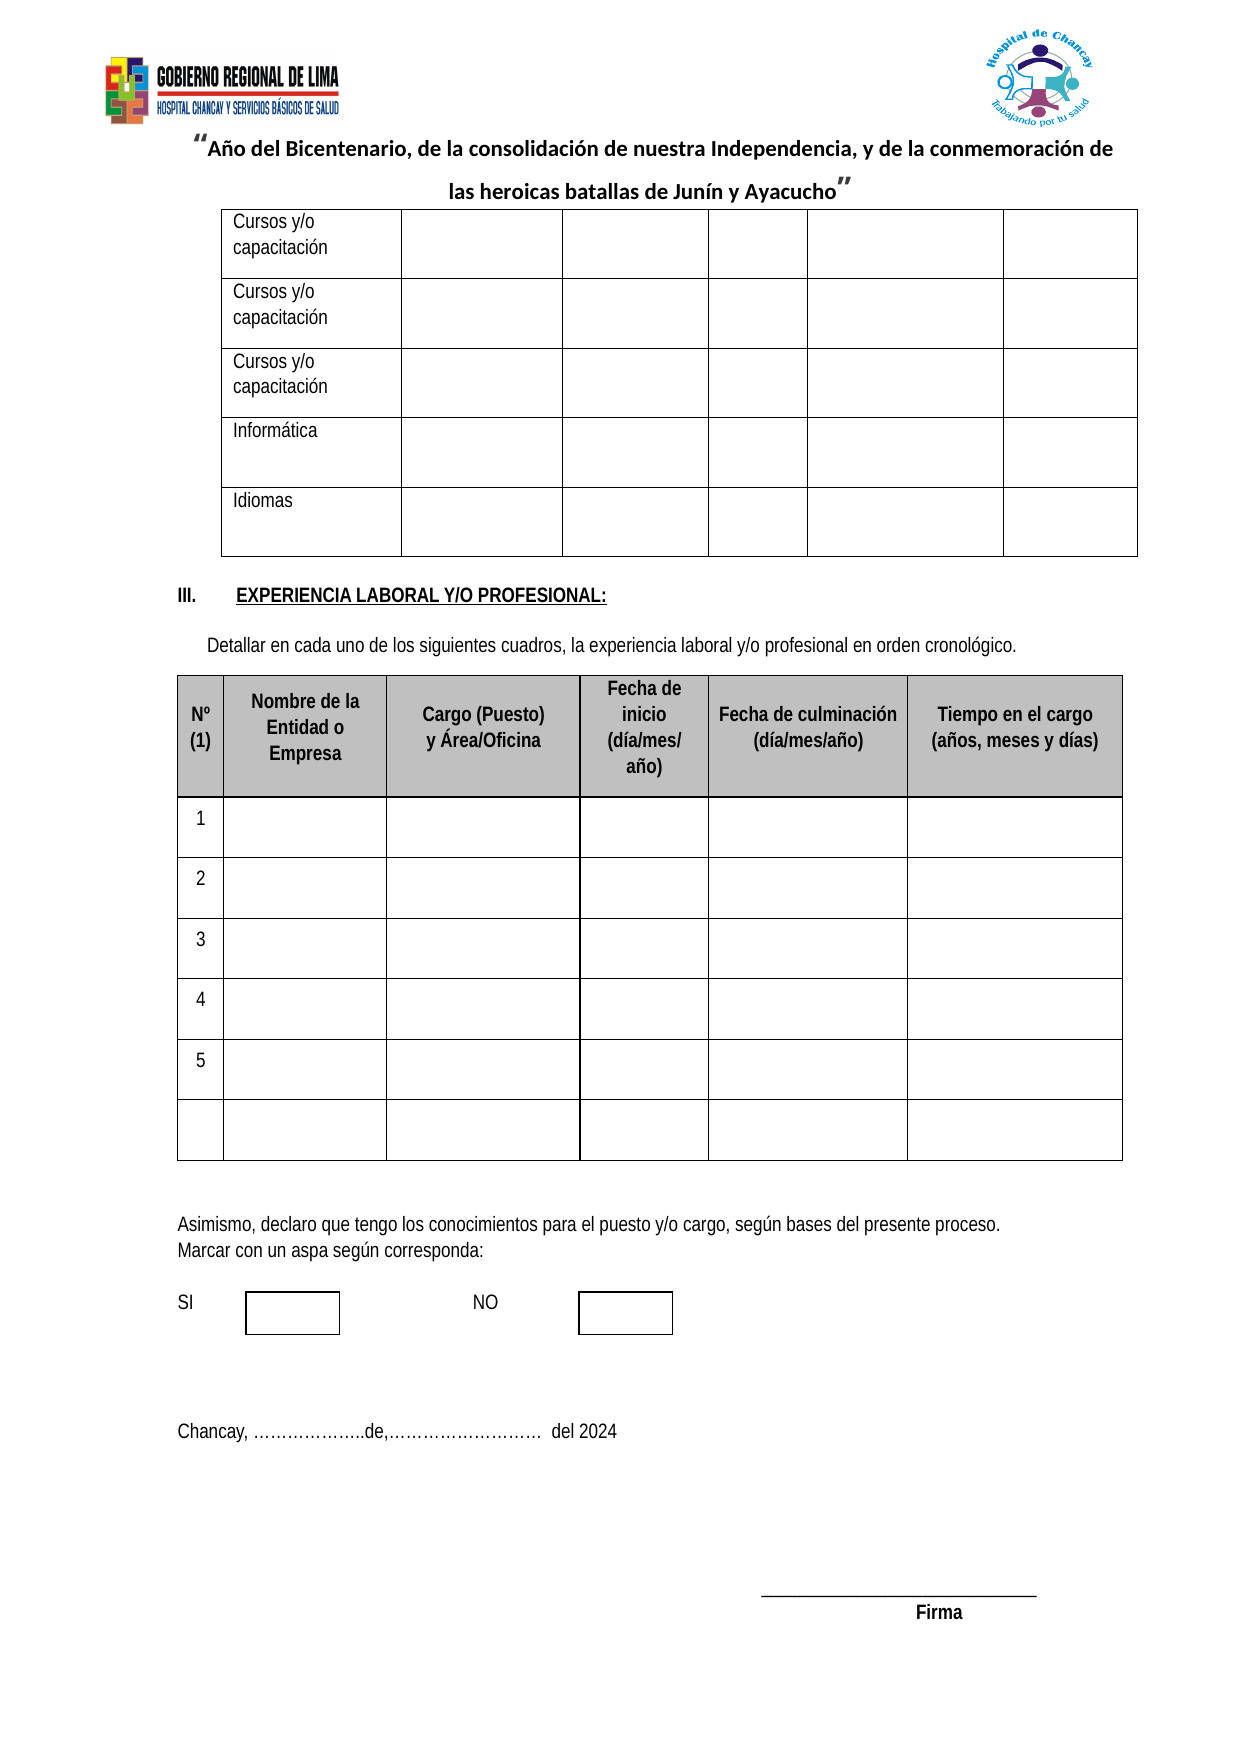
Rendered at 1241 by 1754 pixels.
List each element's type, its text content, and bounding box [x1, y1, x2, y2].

table_cell 5 [178, 1040, 223, 1099]
table_cell [808, 210, 1003, 278]
table_cell [709, 1100, 907, 1159]
table_cell Informática [222, 418, 401, 487]
table_cell Cursos y/o capacitación [222, 279, 401, 348]
table_cell [387, 919, 579, 978]
table_header Fecha de culminación (día/mes/año) [709, 676, 907, 796]
table_cell [563, 210, 708, 278]
table_cell [808, 279, 1003, 348]
table_cell [1004, 349, 1137, 417]
table_cell [709, 349, 807, 417]
table_cell [402, 418, 562, 487]
text SI NO [177, 1290, 1122, 1314]
table_header Tiempo en el cargo (años, meses y días) [908, 676, 1122, 796]
table_cell 3 [178, 919, 223, 978]
table_cell [709, 1040, 907, 1099]
table_cell [908, 919, 1122, 978]
table_cell [709, 979, 907, 1038]
table_cell [908, 979, 1122, 1038]
table_cell [402, 349, 562, 417]
list EXPERIENCIA LABORAL Y/O PROFESIONAL: [177, 583, 1122, 607]
text Detallar en cada uno de los siguientes cuadros, la experiencia laboral y/o profesional en orden cronológico. [207, 633, 1122, 657]
table_cell [709, 798, 907, 857]
table_cell [402, 279, 562, 348]
table_cell [581, 1100, 708, 1159]
text _____________________________ [177, 1574, 1122, 1598]
table_cell 1 [178, 798, 223, 857]
table_cell [908, 798, 1122, 857]
table_header Nombre de la Entidad o Empresa [224, 676, 386, 796]
table_cell [224, 1100, 386, 1159]
text Chancay, ………………..de,……………………… del 2024 [177, 1419, 1122, 1443]
table_cell [1004, 488, 1137, 556]
table_cell [1004, 279, 1137, 348]
table_cell [908, 858, 1122, 917]
table_cell [387, 1040, 579, 1099]
table_cell [908, 1040, 1122, 1099]
table_cell [581, 858, 708, 917]
table_cell [224, 919, 386, 978]
table_cell 4 [178, 979, 223, 1038]
table_cell Cursos y/o capacitación [222, 349, 401, 417]
text Asimismo, declaro que tengo los conocimientos para el puesto y/o cargo, según bases del presente proceso. [177, 1212, 1122, 1236]
table_cell [808, 418, 1003, 487]
table_cell [387, 979, 579, 1038]
table_cell [224, 979, 386, 1038]
table_cell [709, 919, 907, 978]
table_cell [563, 349, 708, 417]
table_cell [709, 418, 807, 487]
table_cell [709, 858, 907, 917]
table_cell [563, 279, 708, 348]
table_cell [581, 979, 708, 1038]
table_cell Idiomas [222, 488, 401, 556]
text Firma [841, 1600, 1122, 1624]
table_header Cargo (Puesto) y Área/Oficina [387, 676, 579, 796]
table_cell 2 [178, 858, 223, 917]
table_cell [709, 488, 807, 556]
table_cell [563, 488, 708, 556]
table_cell [224, 798, 386, 857]
table_cell [581, 1040, 708, 1099]
table_cell [1004, 210, 1137, 278]
table_cell [709, 279, 807, 348]
table_cell [709, 210, 807, 278]
table_cell [224, 858, 386, 917]
table_cell [387, 1100, 579, 1159]
table_cell Cursos y/o capacitación [222, 210, 401, 278]
table_cell [563, 418, 708, 487]
table_cell [387, 798, 579, 857]
table_header Fecha de inicio (día/mes/ año) [581, 676, 708, 796]
table_cell [581, 919, 708, 978]
picture [1069, 109, 1078, 115]
table_cell [402, 488, 562, 556]
table_header Nº (1) [178, 676, 223, 796]
table_cell [1004, 418, 1137, 487]
table_cell [908, 1100, 1122, 1159]
table_cell [224, 1040, 386, 1099]
text Marcar con un aspa según corresponda: [177, 1238, 1122, 1262]
table_cell [808, 488, 1003, 556]
table_cell [581, 798, 708, 857]
table_cell [808, 349, 1003, 417]
table_cell [178, 1100, 223, 1159]
table_cell [402, 210, 562, 278]
table_cell [387, 858, 579, 917]
